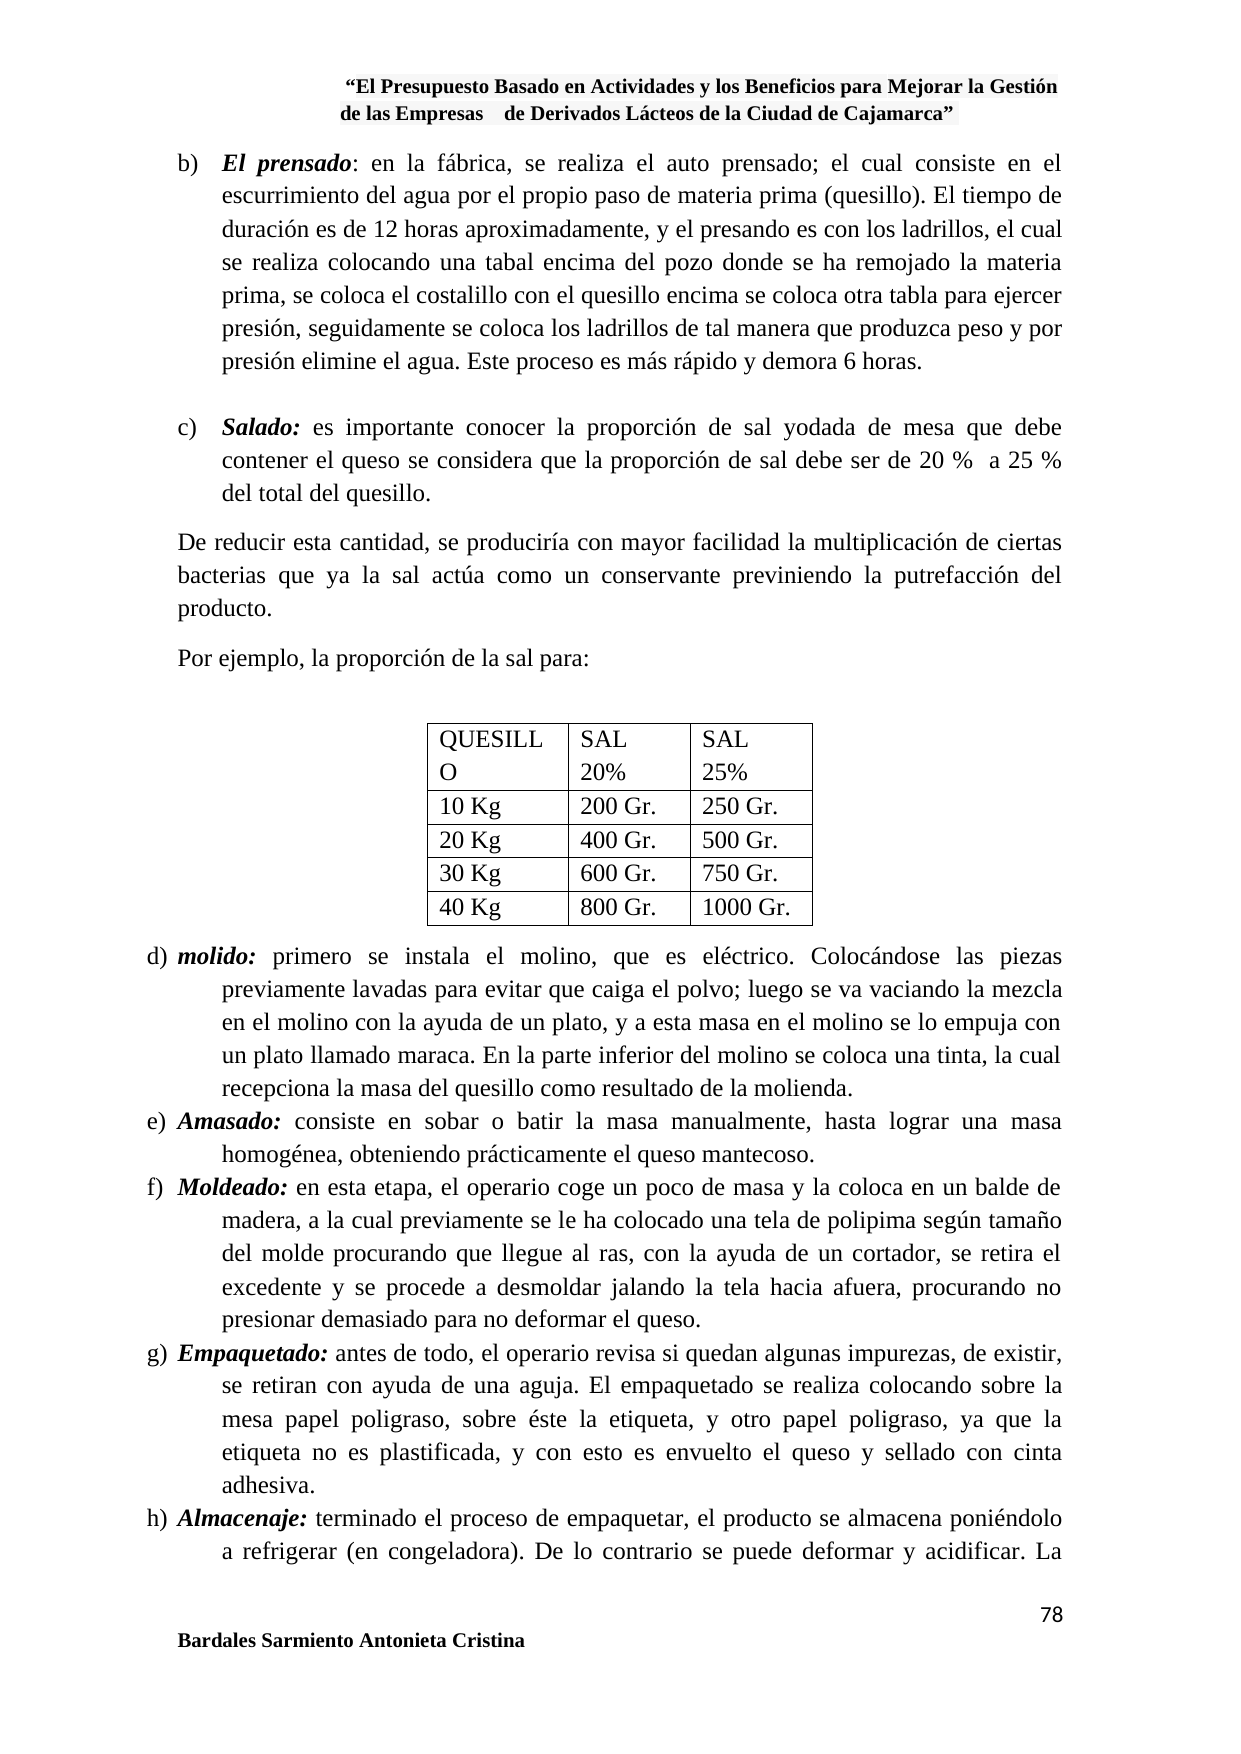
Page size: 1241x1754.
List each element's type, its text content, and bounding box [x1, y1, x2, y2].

list molido: primero se instala el molino, que es eléctrico. Colocándose las piezas previamente lavadas para evitar que caiga el polvo; luego se va vaciando la mezcla en el molino con la ayuda de un plato, y a esta masa en el molino se lo empuja con un plato llamado maraca. En la parte inferior del molino se coloca una tinta, la cual recepciona la masa del quesillo como resultado de la molienda. [147, 941, 1063, 1102]
text De reducir esta cantidad, se produciría con mayor facilidad la multiplicación de ciertas bacterias que ya la sal actúa como un conservante previniendo la putrefacción del producto. [177, 527, 1063, 622]
list El prensado: en la fábrica, se realiza el auto prensado; el cual consiste en el escurrimiento del agua por el propio paso de materia prima (quesillo). El tiempo de duración es de 12 horas aproximadamente, y el presando es con los ladrillos, el cual se realiza colocando una tabal encima del pozo donde se ha remojado la materia prima, se coloca el costalillo con el quesillo encima se coloca otra tabla para ejercer presión, seguidamente se coloca los ladrillos de tal manera que produzca peso y por presión elimine el agua. Este proceso es más rápido y demora 6 horas. [177, 148, 1063, 374]
list Empaquetado: antes de todo, el operario revisa si quedan algunas impurezas, de existir, se retiran con ayuda de una aguja. El empaquetado se realiza colocando sobre la mesa papel poligraso, sobre éste la etiqueta, y otro papel poligraso, ya que la etiqueta no es plastificada, y con esto es envuelto el queso y sellado con cinta adhesiva. [147, 1338, 1063, 1498]
table_cell 30 Kg [428, 858, 568, 891]
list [147, 1503, 1063, 1564]
list Salado: es importante conocer la proporción de sal yodada de mesa que debe contener el queso se considera que la proporción de sal debe ser de 20 % a 25 % del total del quesillo. [177, 412, 1063, 507]
table_cell 400 Gr. [569, 825, 690, 857]
table_cell 600 Gr. [569, 858, 690, 891]
table_header SAL 20% [569, 724, 690, 790]
table_header QUESILLO [428, 724, 568, 790]
table_cell 750 Gr. [691, 858, 812, 891]
table_cell 250 Gr. [691, 791, 812, 824]
list Moldeado: en esta etapa, el operario coge un poco de masa y la coloca en un balde de madera, a la cual previamente se le ha colocado una tela de polipima según tamaño del molde procurando que llegue al ras, con la ayuda de un cortador, se retira el excedente y se procede a desmoldar jalando la tela hacia afuera, procurando no presionar demasiado para no deformar el queso. [147, 1172, 1063, 1333]
text Por ejemplo, la proporción de la sal para: [177, 643, 1063, 672]
table_cell 500 Gr. [691, 825, 812, 857]
table_cell 40 Kg [428, 892, 568, 924]
table_cell 200 Gr. [569, 791, 690, 824]
list Amasado: consiste en sobar o batir la masa manualmente, hasta lograr una masa homogénea, obteniendo prácticamente el queso mantecoso. [147, 1106, 1063, 1168]
table_cell 800 Gr. [569, 892, 690, 924]
table_cell 10 Kg [428, 791, 568, 824]
table_cell 20 Kg [428, 825, 568, 857]
table_cell 1000 Gr. [691, 892, 812, 924]
table_header SAL 25% [691, 724, 812, 790]
